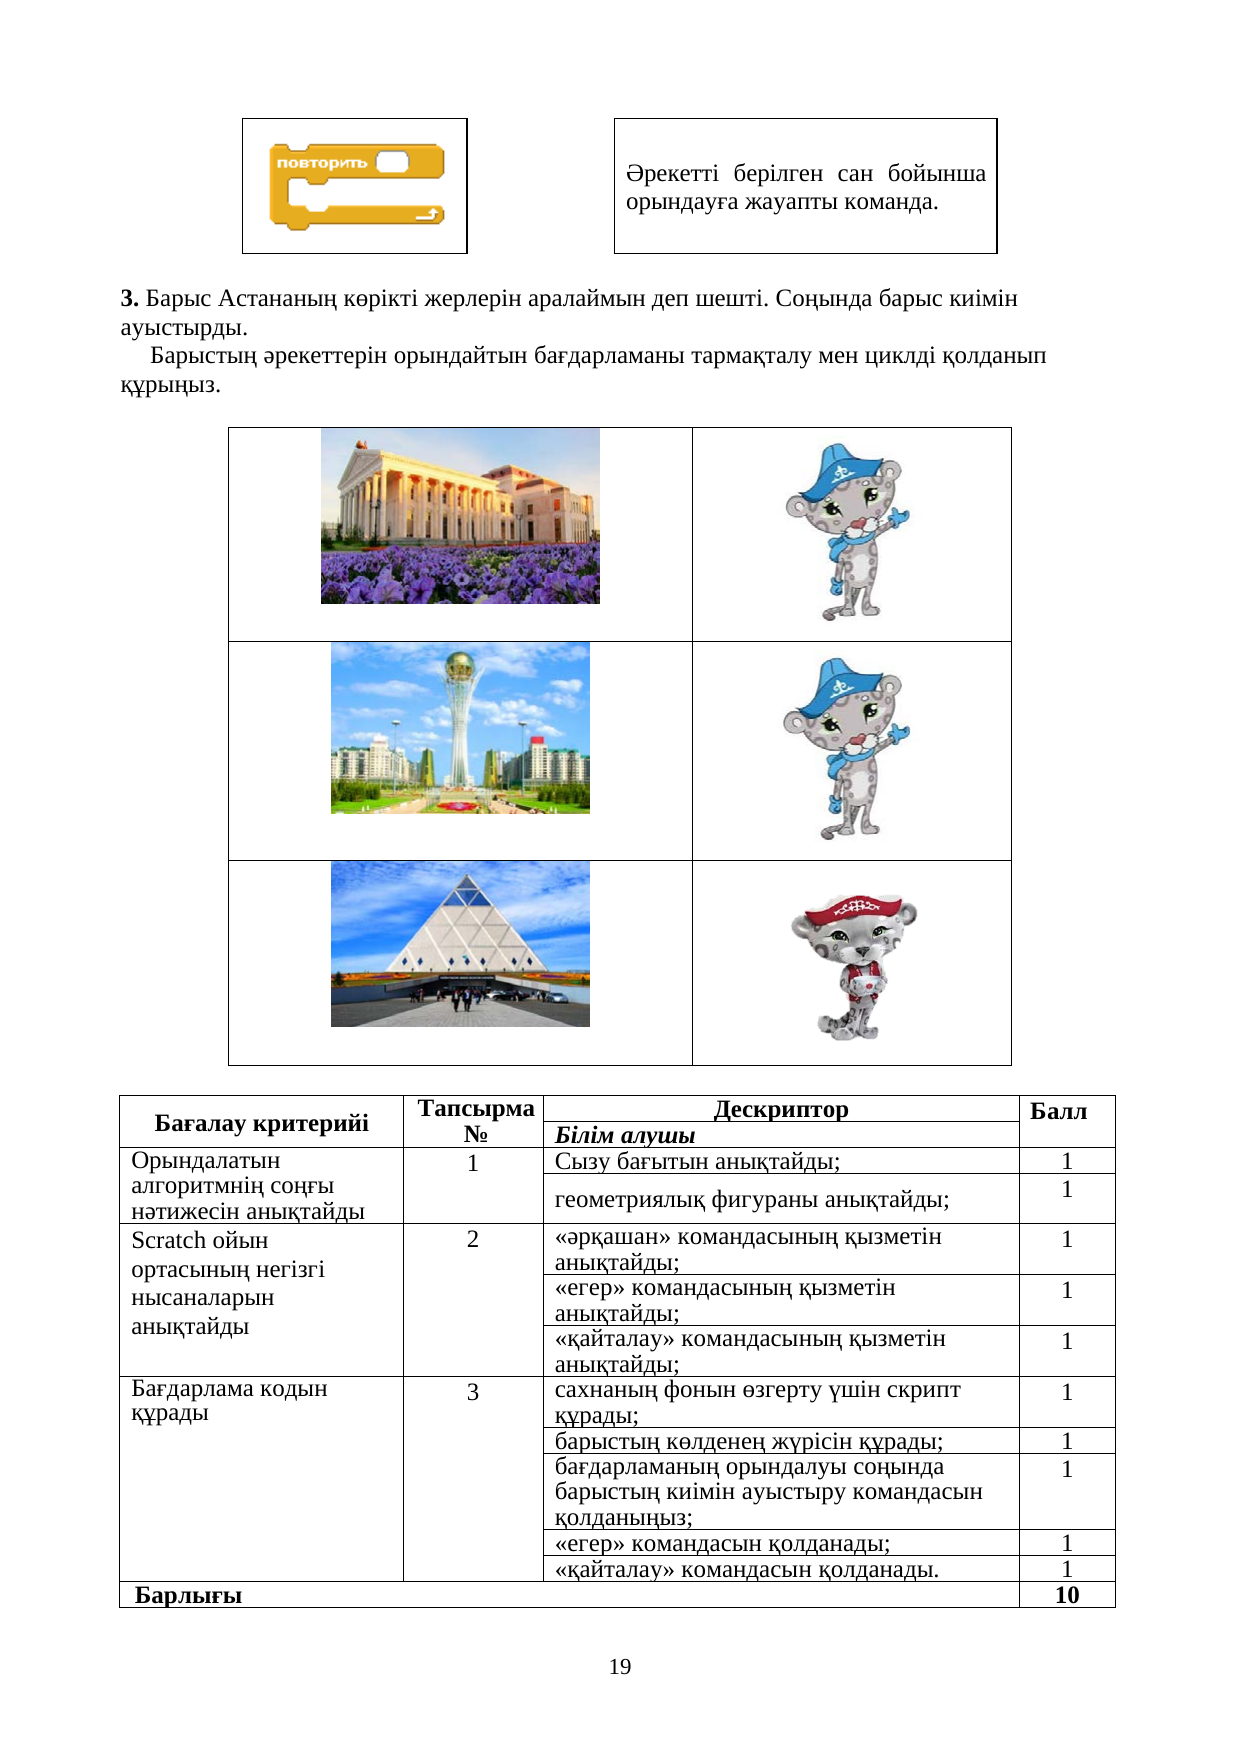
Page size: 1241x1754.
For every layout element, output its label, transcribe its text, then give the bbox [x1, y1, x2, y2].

table_cell Сызу бағытын анықтайды; [544, 1148, 1019, 1173]
picture [331, 642, 590, 814]
table_cell 1 [1020, 1428, 1115, 1453]
table_cell «егер» командасының қызметін анықтайды; [544, 1275, 1019, 1325]
table_cell Scratch ойын ортасының негізгі нысаналарын анықтайды [120, 1224, 403, 1376]
table_cell 1 [1020, 1148, 1115, 1173]
table_cell 1 [1020, 1556, 1115, 1581]
picture [767, 650, 937, 844]
table_cell Білім алушы [544, 1122, 1019, 1147]
picture [769, 436, 936, 625]
table_cell геометриялық фигураны анықтайды; [544, 1174, 1019, 1223]
table_cell 1 [1020, 1224, 1115, 1274]
picture [256, 138, 454, 234]
table_header Бағалау критерийі [120, 1096, 403, 1147]
table_cell сахнаның фонын өзгерту үшін скрипт құрады; [544, 1377, 1019, 1427]
picture [321, 428, 600, 604]
table_cell 1 [1020, 1530, 1115, 1555]
table_cell 1 [1020, 1326, 1115, 1376]
table_cell бағдарламаның орындалуы соңында барыстың киімін ауыстыру командасын қолданыңыз; [544, 1454, 1019, 1529]
picture [762, 869, 942, 1049]
table_cell 1 [1020, 1275, 1115, 1325]
table_cell Барлығы [120, 1582, 1019, 1607]
table_cell 1 [1020, 1454, 1115, 1529]
text Әрекетті берілген сан бойынша орындауға жауапты команда. [626, 158, 992, 215]
text Барыстың әрекеттерін орындайтын бағдарламаны тармақталу мен циклді қолданып құрыңыз. [120, 341, 1051, 398]
table_cell «егер» командасын қолданады; [544, 1530, 1019, 1555]
table_cell «қайталау» командасының қызметін анықтайды; [544, 1326, 1019, 1376]
table_cell барыстың көлденең жүрісін құрады; [544, 1428, 1019, 1453]
table_cell 10 [1020, 1582, 1115, 1607]
table_cell Орындалатын алгоритмнің соңғы нәтижесін анықтайды [120, 1148, 403, 1223]
table_cell 1 [1020, 1174, 1115, 1223]
table_cell 1 [1020, 1377, 1115, 1427]
table_header Балл [1020, 1096, 1115, 1147]
text 3. Барыс Астананың көрікті жерлерін аралаймын деп шешті. Соңында барыс киімін ауыстырды. [120, 283, 1022, 341]
table_cell «әрқашан» командасының қызметін анықтайды; [544, 1224, 1019, 1274]
table_cell 3 [404, 1377, 543, 1581]
picture [331, 861, 590, 1027]
text 19 [608, 1653, 1154, 1679]
table_cell Бағдарлама кодын құрады [120, 1377, 403, 1581]
table_header Дескриптор [544, 1096, 1019, 1121]
table_cell 2 [404, 1224, 543, 1376]
table_cell «қайталау» командасын қолданады. [544, 1556, 1019, 1581]
table_cell 1 [404, 1148, 543, 1223]
table_header Тапсырма № [404, 1096, 543, 1147]
